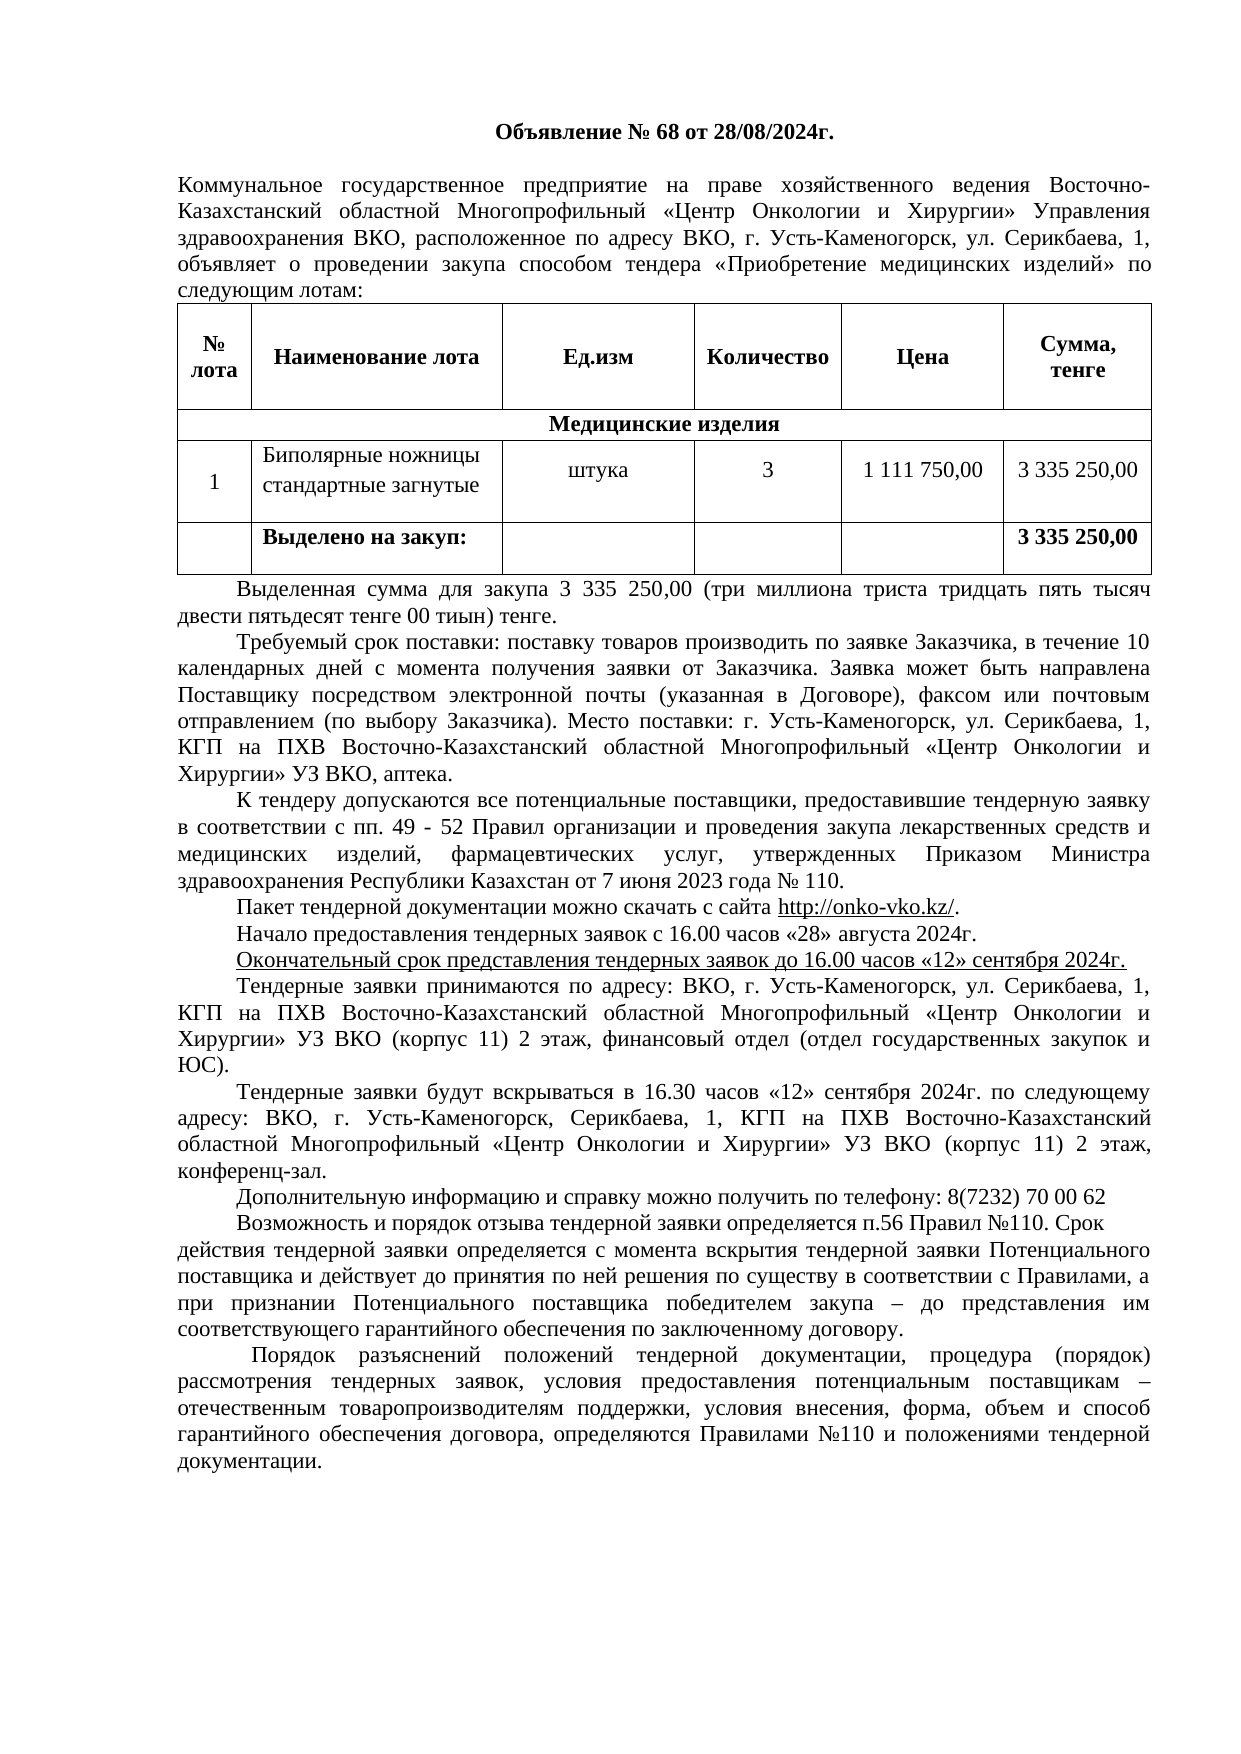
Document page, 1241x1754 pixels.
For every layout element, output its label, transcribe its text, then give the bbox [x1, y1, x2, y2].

text Требуемый срок поставки: поставку товаров производить по заявке Заказчика, в течение 10 календарных дней с момента получения заявки от Заказчика. Заявка может быть направлена Поставщику посредством электронной почты (указанная в Договоре), факсом или почтовым отправлением (по выбору Заказчика). Место поставки: г. Усть-Каменогорск, ул. Серикбаева, 1, КГП на ПХВ Восточно-Казахстанский областной Многопрофильный «Центр Онкологии и Хирургии» УЗ ВКО, аптека. [177, 628, 1152, 786]
table_cell 3 335 250,00 [1004, 441, 1151, 522]
text Тендерные заявки принимаются по адресу: ВКО, г. Усть-Каменогорск, ул. Серикбаева, 1, КГП на ПХВ Восточно-Казахстанский областной Многопрофильный «Центр Онкологии и Хирургии» УЗ ВКО (корпус 11) 2 этаж, финансовый отдел (отдел государственных закупок и ЮС). [177, 972, 1152, 1078]
table_cell 1 111 750,00 [842, 441, 1003, 522]
text Порядок разъяснений положений тендерной документации, процедура (порядок) рассмотрения тендерных заявок, условия предоставления потенциальным поставщикам – отечественным товаропроизводителям поддержки, условия внесения, форма, объем и способ гарантийного обеспечения договора, определяются Правилами №110 и положениями тендерной документации. [177, 1341, 1152, 1473]
text действия тендерной заявки определяется с момента вскрытия тендерной заявки Потенциального поставщика и действует до принятия по ней решения по существу в соответствии с Правилами, а при признании Потенциального поставщика победителем закупа – до представления им соответствующего гарантийного обеспечения по заключенному договору. [177, 1236, 1152, 1341]
table_cell Выделено на закуп: [252, 523, 502, 574]
table_header Наименование лота [252, 304, 502, 409]
table_cell [842, 523, 1003, 574]
text К тендеру допускаются все потенциальные поставщики, предоставившие тендерную заявку в соответствии с пп. 49 - 52 Правил организации и проведения закупа лекарственных средств и медицинских изделий, фармацевтических услуг, утвержденных Приказом Министра здравоохранения Республики Казахстан от 7 июня 2023 года № 110. [177, 786, 1152, 893]
table_cell [178, 523, 251, 574]
text Начало предоставления тендерных заявок с 16.00 часов «28» августа 2024г. [177, 919, 1152, 946]
table_cell 3 335 250,00 [1004, 523, 1151, 574]
table_cell Биполярные ножницы стандартные загнутые [252, 441, 502, 522]
text Коммунальное государственное предприятие на праве хозяйственного ведения Восточно-Казахстанский областной Многопрофильный «Центр Онкологии и Хирургии» Управления здравоохранения ВКО, расположенное по адресу ВКО, г. Усть-Каменогорск, ул. Серикбаева, 1, объявляет о проведении закупа способом тендера «Приобретение медицинских изделий» по следующим лотам: [177, 171, 1152, 303]
table_header Сумма, тенге [1004, 304, 1151, 409]
table_header Цена [842, 304, 1003, 409]
table_header Ед.изм [503, 304, 694, 409]
table_cell [695, 523, 841, 574]
text Выделенная сумма для закупа 3 335 250,00 (три миллиона триста тридцать пять тысяч двести пятьдесят тенге 00 тиын) тенге. [177, 575, 1152, 628]
text Объявление № 68 от 28/08/2024г. [177, 118, 1152, 144]
table_cell Медицинские изделия [178, 410, 1151, 440]
table_header Количество [695, 304, 841, 409]
table_cell штука [503, 441, 694, 522]
text Пакет тендерной документации можно скачать с сайта http://onko-vko.kz/. [177, 893, 1152, 919]
table_cell 3 [695, 441, 841, 522]
table_header № лота [178, 304, 251, 409]
text Окончательный срок представления тендерных заявок до 16.00 часов «12» сентября 2024г. [177, 946, 1152, 972]
table_cell 1 [178, 441, 251, 522]
text Возможность и порядок отзыва тендерной заявки определяется п.56 Правил №110. Срок [177, 1209, 1152, 1236]
table_cell [503, 523, 694, 574]
text Тендерные заявки будут вскрываться в 16.30 часов «12» сентября 2024г. по следующему адресу: ВКО, г. Усть-Каменогорск, Серикбаева, 1, КГП на ПХВ Восточно-Казахстанский областной Многопрофильный «Центр Онкологии и Хирургии» УЗ ВКО (корпус 11) 2 этаж, конференц-зал. [177, 1078, 1152, 1183]
text Дополнительную информацию и справку можно получить по телефону: 8(7232) 70 00 62 [177, 1183, 1152, 1209]
